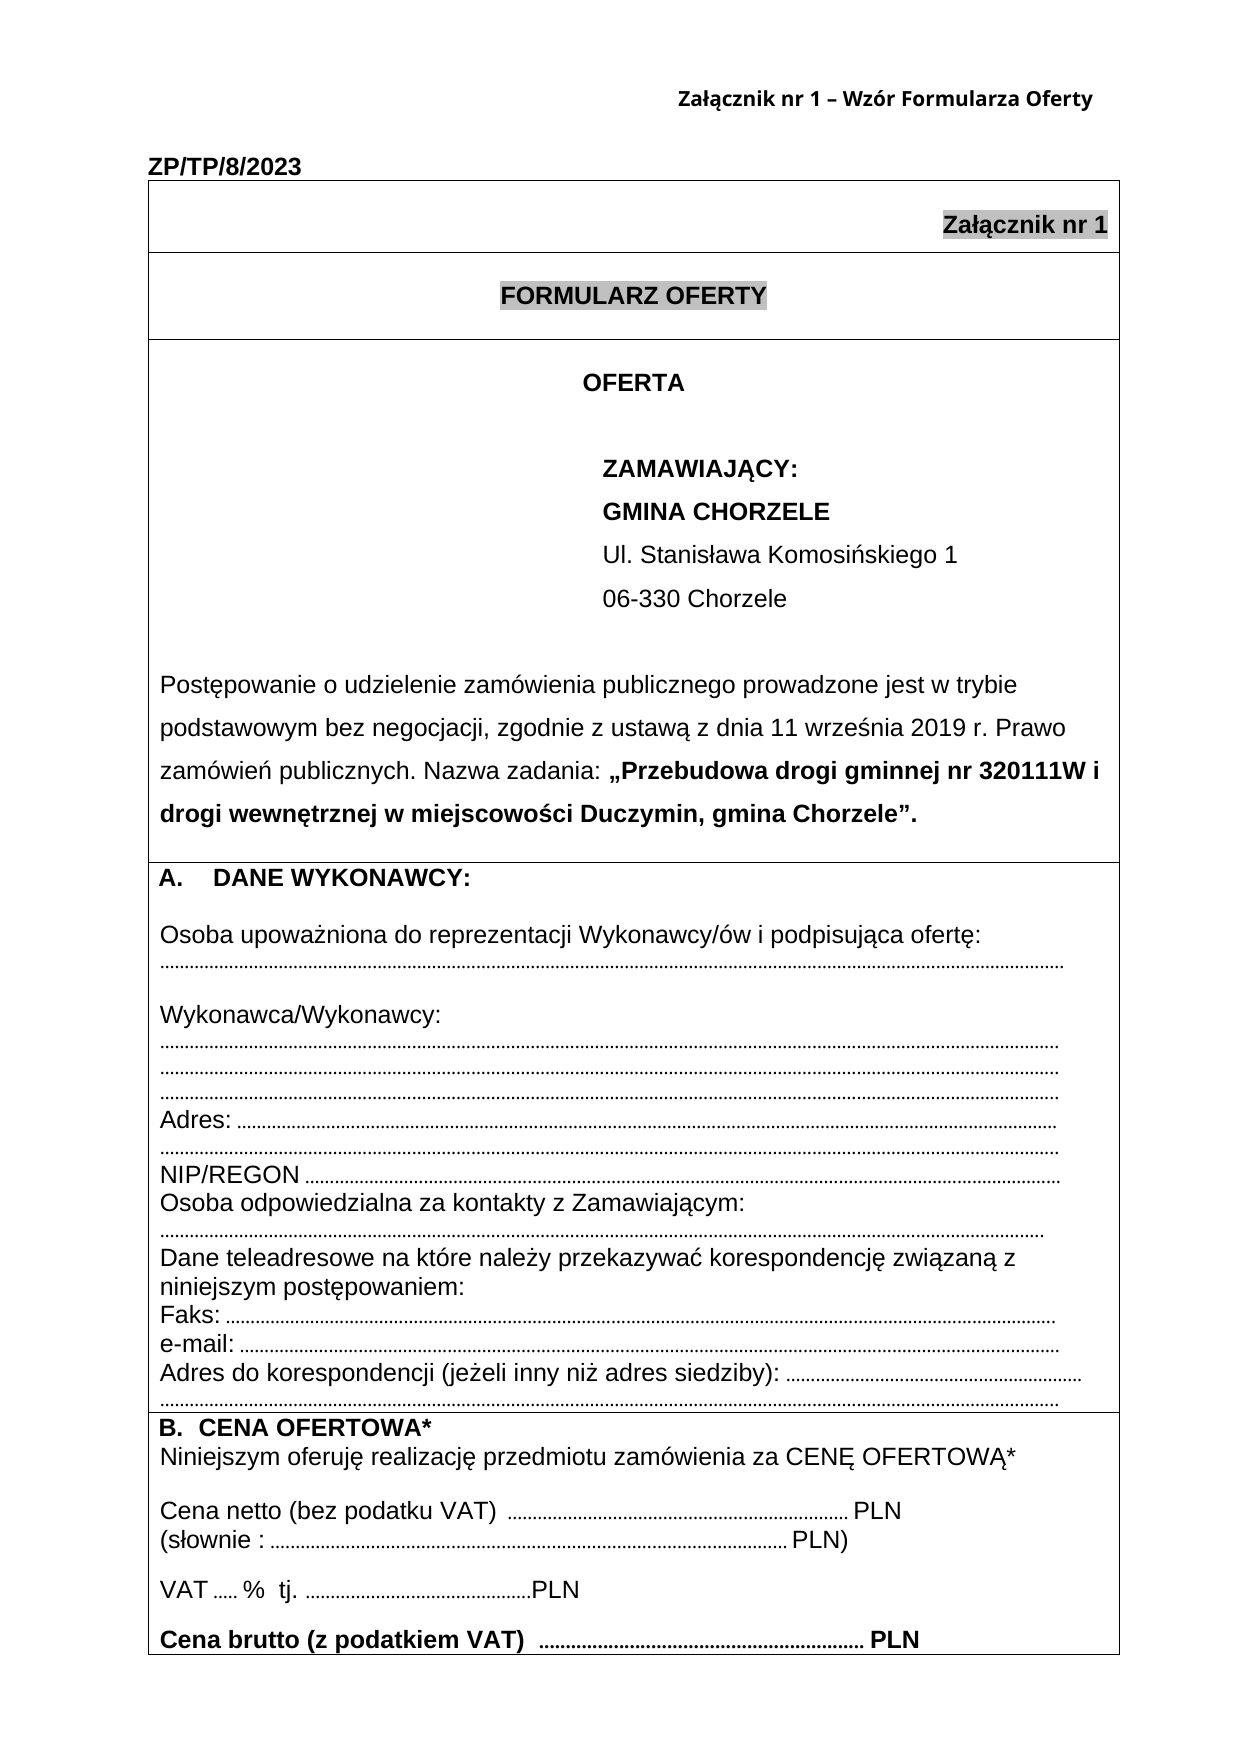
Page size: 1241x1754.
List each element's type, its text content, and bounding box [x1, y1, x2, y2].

subtitle Załącznik nr 1 – Wzór Formularza Oferty [148, 84, 1092, 112]
table_cell FORMULARZ OFERTY [149, 253, 1119, 338]
table_cell DANE WYKONAWCY: Osoba upoważniona do reprezentacji Wykonawcy/ów i podpisująca ofertę: …………………………….………………………………………………………………………………………………………………………………….. Wykonawca/Wykonawcy: ……………………………………………………………………………………………………………………………………………………………….. ……………………………………………………………………………………………………………………………………………………………….. ……………………………………………………………………………………………………………………………………………………………….. Adres: …………………….…………………………………………………………………………………………………………………………… ……………………………………………………………………………………………………………………………………………………………….. NIP/REGON ……………………………………………………………………………………………………………………………………… Osoba odpowiedzialna za kontakty z Zamawiającym: …………………………………………………………………………………………………………………………………………………………….. Dane teleadresowe na które należy przekazywać korespondencję związaną z niniejszym postępowaniem: Faks: …………………………………………………………………………………………….…………………………………………………….. e-mail: …………………………………………………………………………………………………………………………………………………. Adres do korespondencji (jeżeli inny niż adres siedziby): …………………………………………………… ……………………………………………………………………………………………………………………………………………………………….. [149, 863, 1119, 1412]
table_header Załącznik nr 1 [149, 181, 1119, 252]
table_cell OFERTA ZAMAWIAJĄCY: GMINA CHORZELE Ul. Stanisława Komosińskiego 1 06-330 Chorzele Postępowanie o udzielenie zamówienia publicznego prowadzone jest w trybie podstawowym bez negocjacji, zgodnie z ustawą z dnia 11 września 2019 r. Prawo zamówień publicznych. Nazwa zadania: „Przebudowa drogi gminnej nr 320111W i drogi wewnętrznej w miejscowości Duczymin, gmina Chorzele”. [149, 340, 1119, 862]
text ZP/TP/8/2023 [148, 152, 1092, 180]
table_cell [149, 1413, 1119, 1653]
